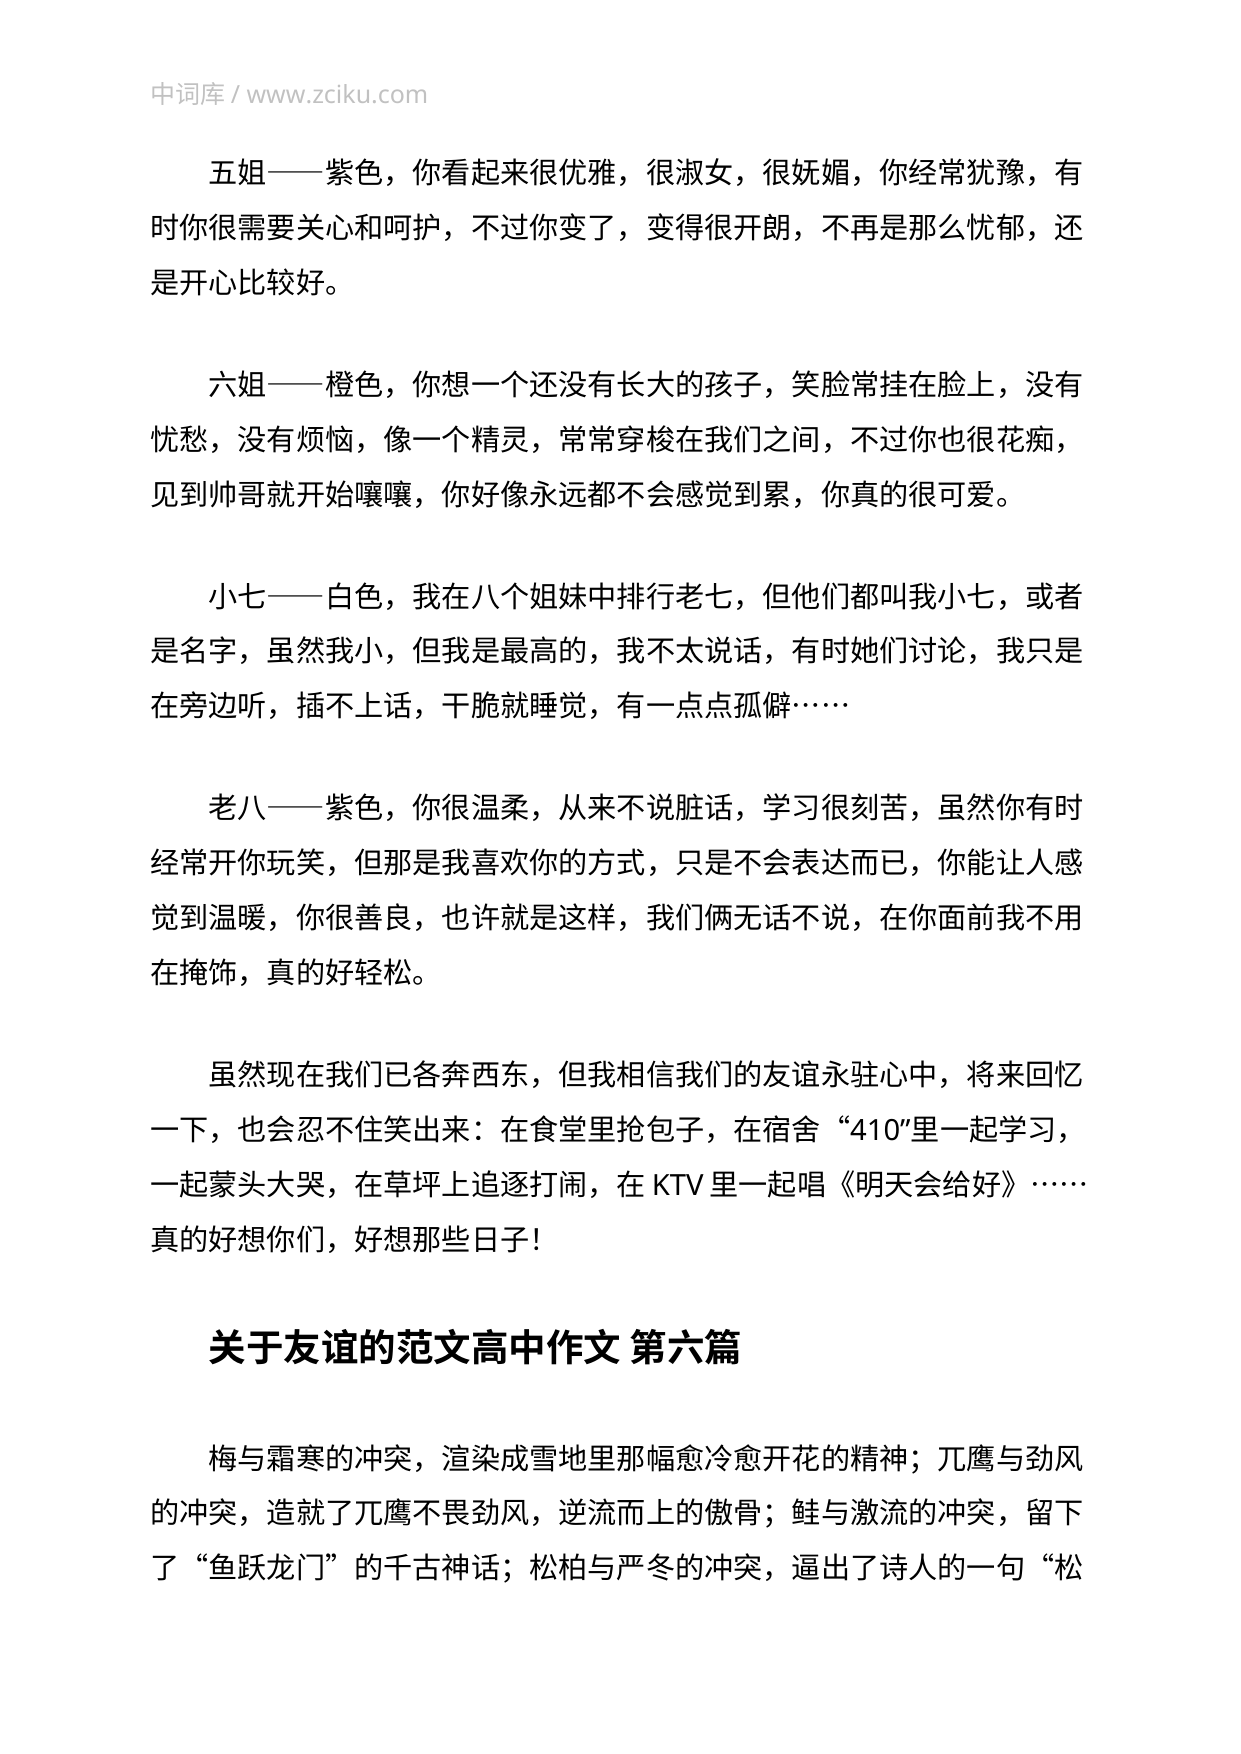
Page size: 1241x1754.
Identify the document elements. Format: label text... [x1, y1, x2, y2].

text 虽然现在我们已各奔西东，但我相信我们的友谊永驻心中，将来回忆一下，也会忍不住笑出来：在食堂里抢包子，在宿舍“410”里一起学习，一起蒙头大哭，在草坪上追逐打闹，在KTV里一起唱《明天会给好》……真的好想你们，好想那些日子！ [150, 1051, 1090, 1258]
text 关于友谊的范文高中作文 第六篇 [150, 1318, 1090, 1372]
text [150, 1435, 1090, 1587]
text 六姐——橙色，你想一个还没有长大的孩子，笑脸常挂在脸上，没有忧愁，没有烦恼，像一个精灵，常常穿梭在我们之间，不过你也很花痴，见到帅哥就开始嚷嚷，你好像永远都不会感觉到累，你真的很可爱。 [150, 362, 1090, 514]
text 老八——紫色，你很温柔，从来不说脏话，学习很刻苦，虽然你有时经常开你玩笑，但那是我喜欢你的方式，只是不会表达而已，你能让人感觉到温暖，你很善良，也许就是这样，我们俩无话不说，在你面前我不用在掩饰，真的好轻松。 [150, 785, 1090, 992]
text 五姐——紫色，你看起来很优雅，很淑女，很妩媚，你经常犹豫，有时你很需要关心和呵护，不过你变了，变得很开朗，不再是那么忧郁，还是开心比较好。 [150, 150, 1090, 302]
text 小七——白色，我在八个姐妹中排行老七，但他们都叫我小七，或者是名字，虽然我小，但我是最高的，我不太说话，有时她们讨论，我只是在旁边听，插不上话，干脆就睡觉，有一点点孤僻…… [150, 573, 1090, 725]
